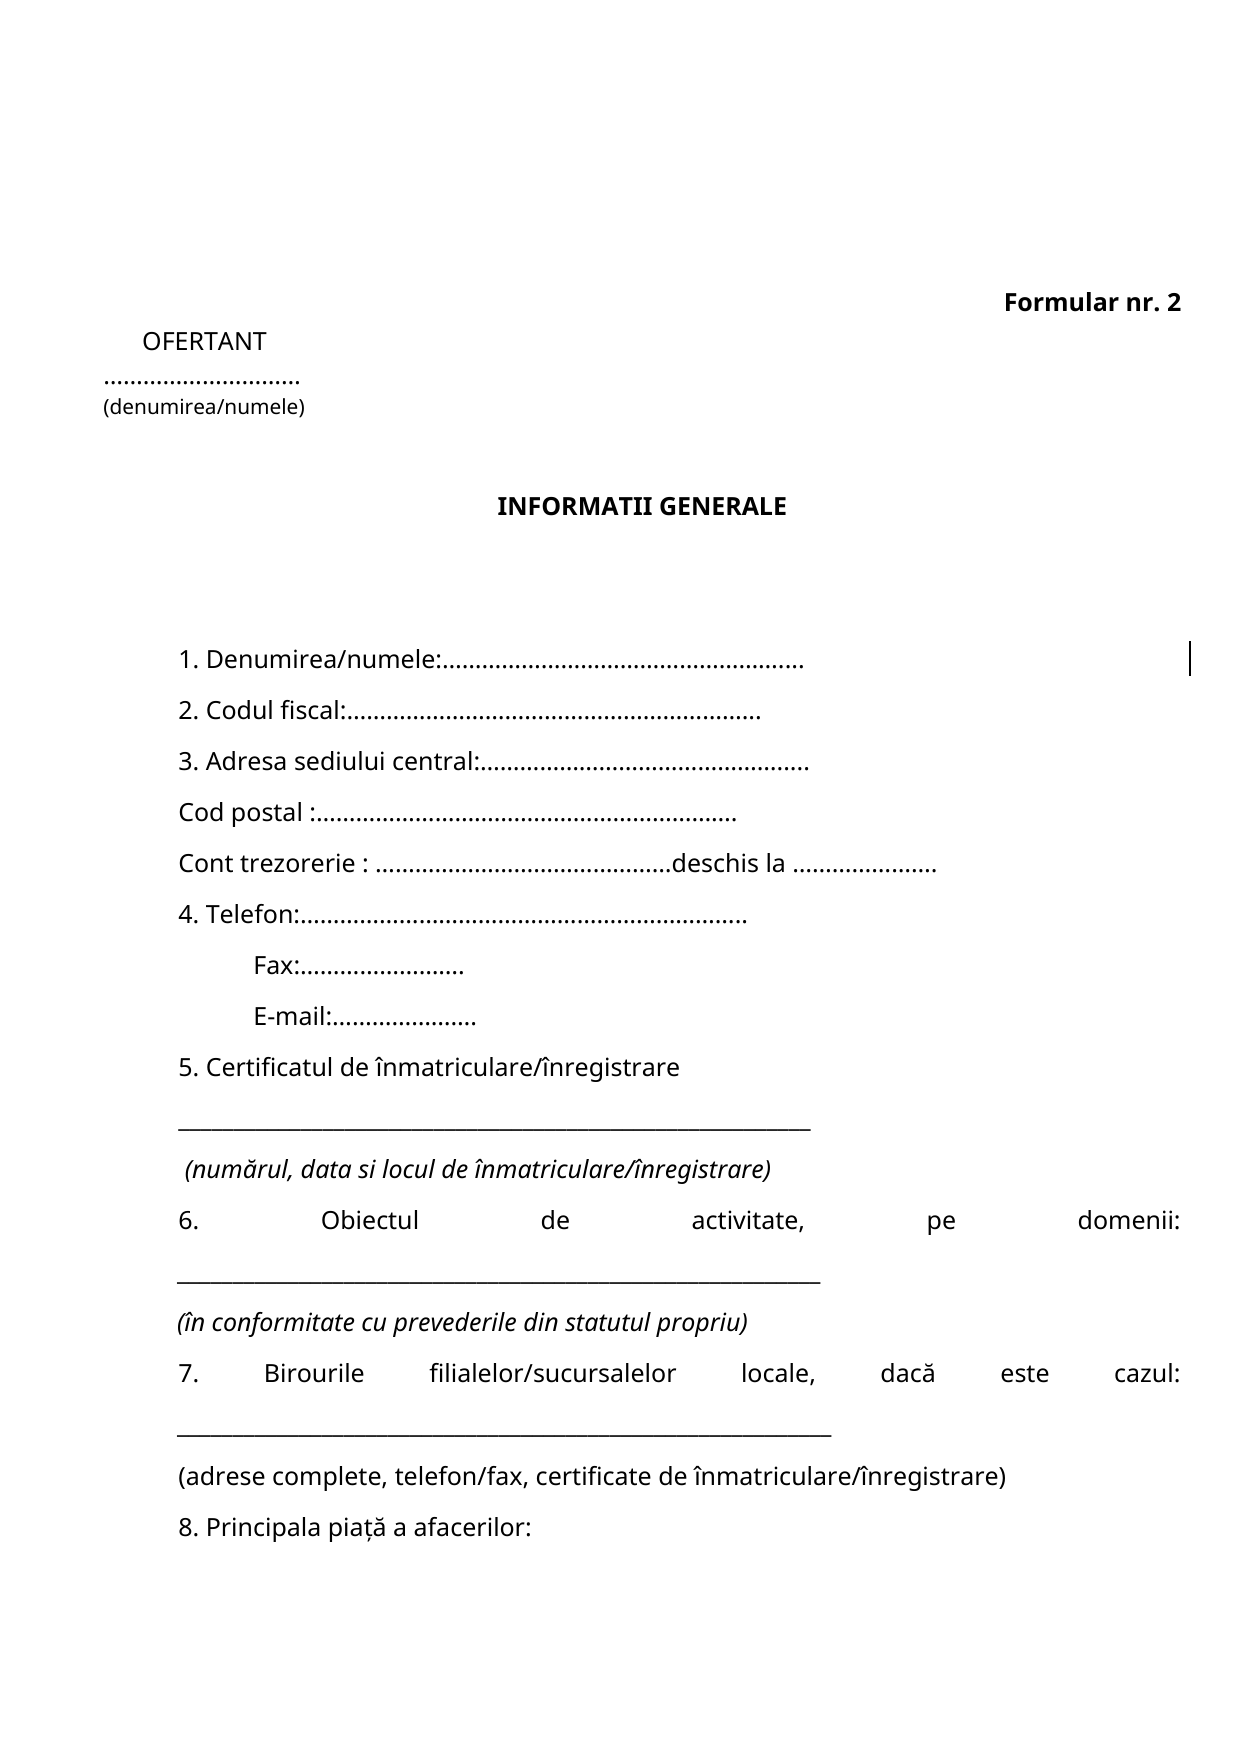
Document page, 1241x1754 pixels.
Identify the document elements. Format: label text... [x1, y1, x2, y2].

text (numărul, data si locul de înmatriculare/înregistrare) [103, 1152, 1181, 1186]
text 7. Birourile filialelor/sucursalelor locale, dacă este cazul: ___________________________________________________________ [177, 1356, 1181, 1441]
text Formular nr. 2 [103, 284, 1181, 318]
text 3. Adresa sediului central:………………………………………..... [103, 743, 1181, 778]
text (adrese complete, telefon/fax, certificate de înmatriculare/înregistrare) [177, 1458, 1181, 1492]
text ………………………… [103, 358, 1181, 392]
text 8. Principala piaţă a afacerilor: [103, 1509, 1181, 1543]
text INFORMATII GENERALE [103, 488, 1181, 522]
text 1. Denumirea/numele:…………………………………………….... [103, 641, 1189, 676]
text Cod postal :………………………………………………………. [103, 794, 1181, 829]
text (denumirea/numele) [103, 392, 1181, 420]
text Fax:……………………. [178, 948, 1181, 982]
text _________________________________________________________ [103, 1101, 1181, 1135]
text Cont trezorerie : ………………………………………deschis la …………………. [103, 846, 1181, 880]
text (în conformitate cu prevederile din statutul propriu) [103, 1305, 1181, 1339]
text 6. Obiectul de activitate, pe domenii: __________________________________________________________ [177, 1203, 1181, 1288]
text 4. Telefon:………………………………………………………….. [103, 897, 1181, 931]
text E-mail:…………………. [178, 999, 1181, 1033]
text OFERTANT [103, 324, 1181, 358]
text 5. Certificatul de înmatriculare/înregistrare [103, 1050, 1181, 1084]
text 2. Codul fiscal:……………………………………………………... [103, 692, 1181, 727]
